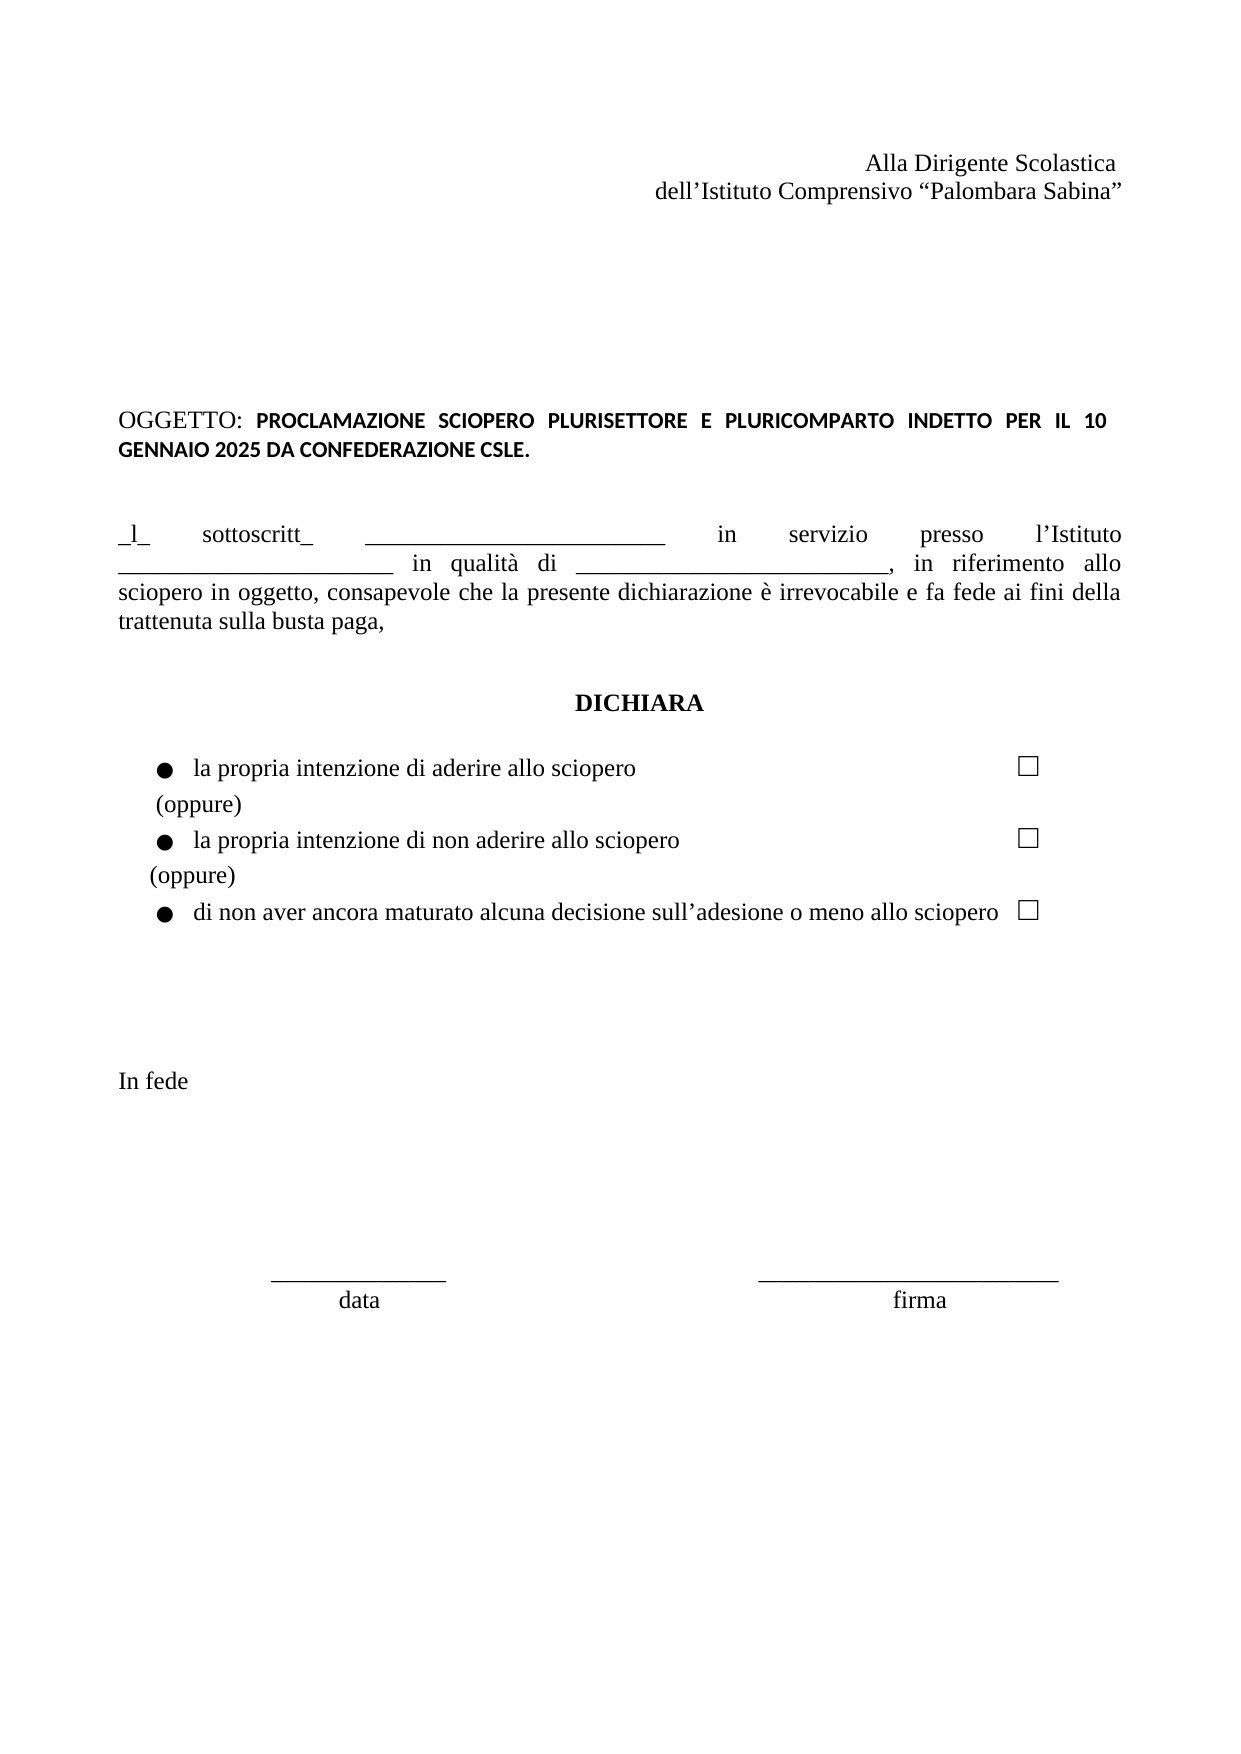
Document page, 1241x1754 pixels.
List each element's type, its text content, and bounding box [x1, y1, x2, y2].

text Alla Dirigente Scolastica [118, 148, 1122, 176]
text OGGETTO: PROCLAMAZIONE SCIOPERO PLURISETTORE E PLURICOMPARTO INDETTO PER IL 10 GENNAIO 2025 DA CONFEDERAZIONE CSLE. [118, 406, 1107, 463]
text data firma [118, 1285, 1167, 1314]
text dell’Istituto Comprensivo “Palombara Sabina” [118, 176, 1122, 205]
list la propria intenzione di aderire allo sciopero □ [156, 746, 1167, 789]
list la propria intenzione di non aderire allo sciopero □ [156, 817, 1167, 861]
text (oppure) [118, 861, 1167, 889]
text (oppure) [156, 789, 1167, 817]
text DICHIARA [118, 688, 1167, 717]
text ______________ ________________________ [118, 1256, 1167, 1285]
text _l_ sottoscritt_ ________________________ in servizio presso l’Istituto ______________________ in qualità di _________________________, in riferimento allo sciopero in oggetto, consapevole che la presente dichiarazione è irrevocabile e fa fede ai fini della trattenuta sulla busta paga, [118, 519, 1122, 634]
text In fede [118, 1066, 1167, 1095]
list di non aver ancora maturato alcuna decisione sull’adesione o meno allo sciopero □ [156, 889, 1167, 932]
